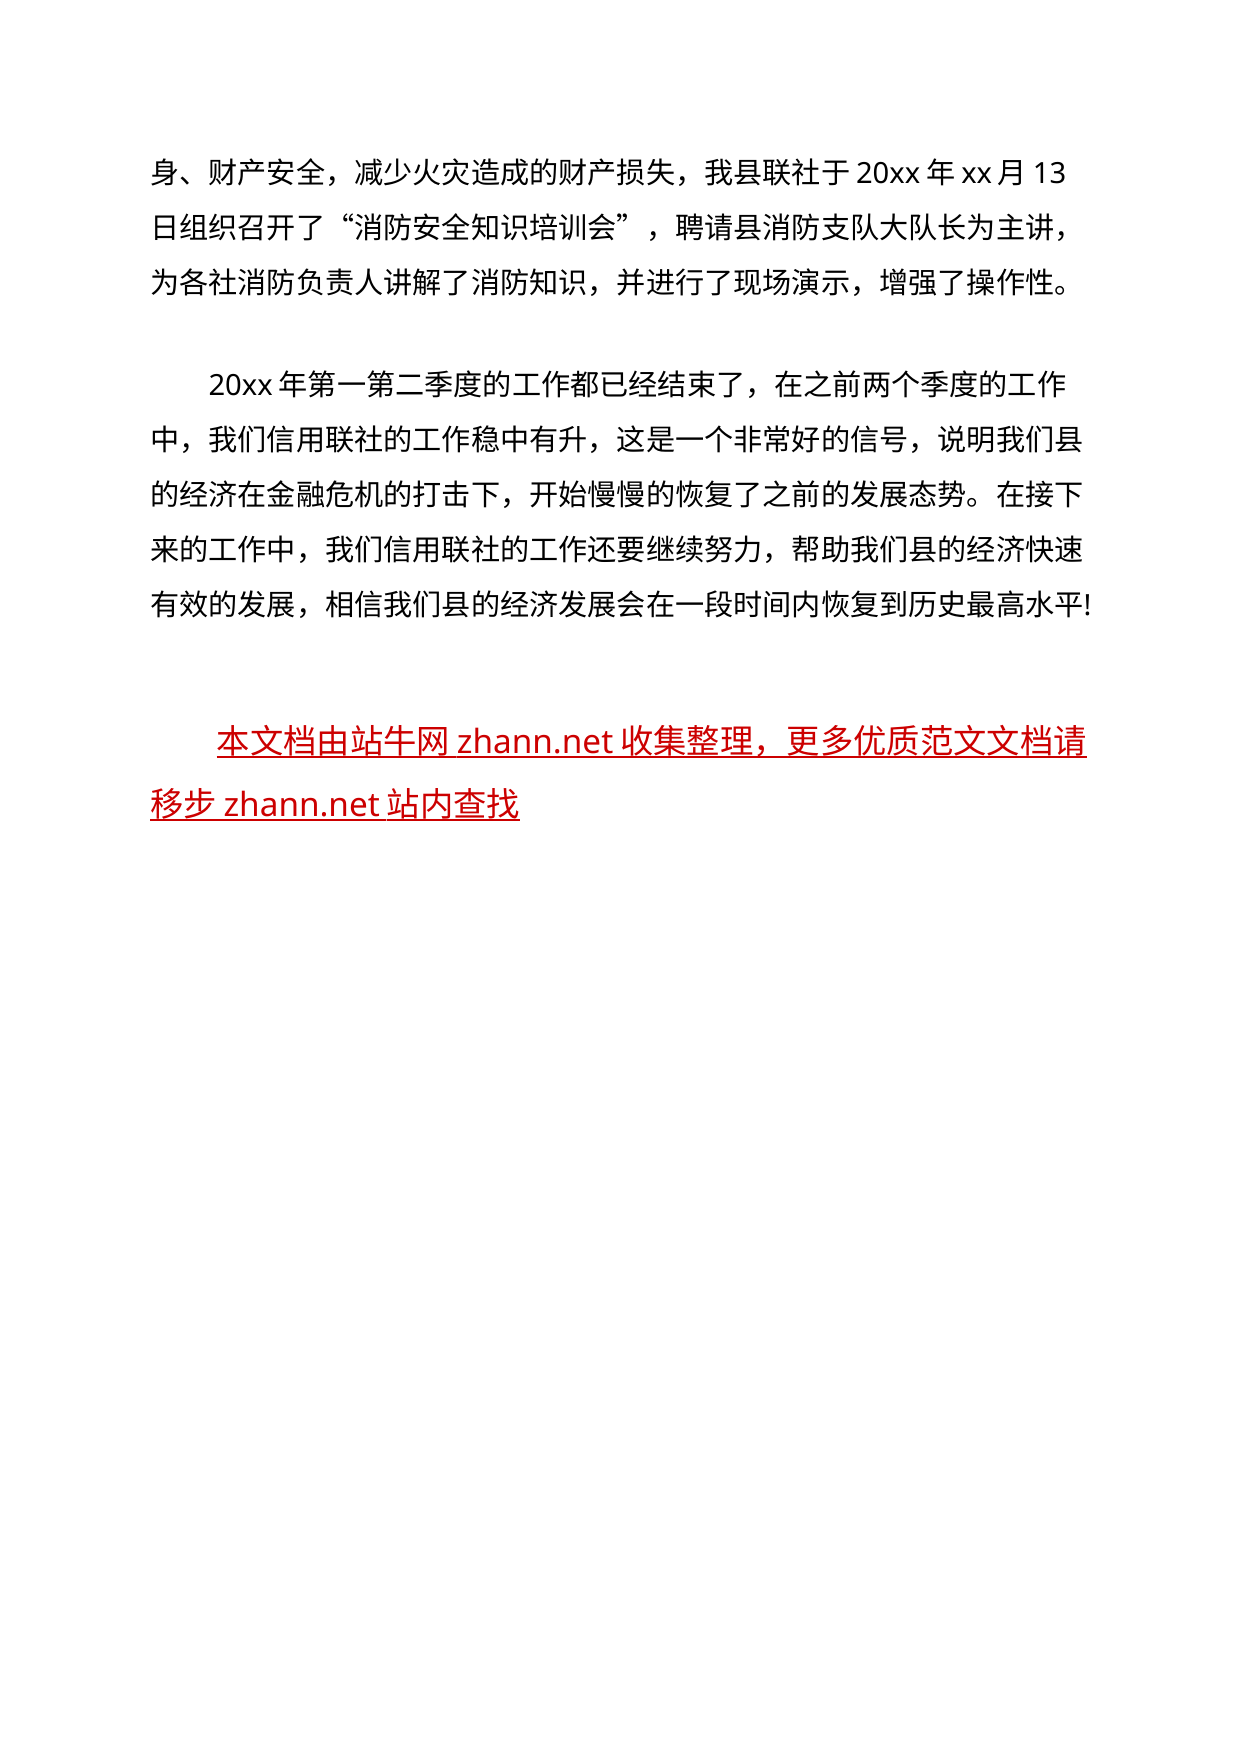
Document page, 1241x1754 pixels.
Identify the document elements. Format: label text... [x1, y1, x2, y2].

text 20xx年第一第二季度的工作都已经结束了，在之前两个季度的工作中，我们信用联社的工作稳中有升，这是一个非常好的信号，说明我们县的经济在金融危机的打击下，开始慢慢的恢复了之前的发展态势。在接下来的工作中，我们信用联社的工作还要继续努力，帮助我们县的经济快速有效的发展，相信我们县的经济发展会在一段时间内恢复到历史最高水平! [150, 362, 1090, 624]
text 本文档由站牛网zhann.net收集整理，更多优质范文文档请移步zhann.net站内查找 [150, 714, 1090, 826]
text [150, 150, 1090, 302]
